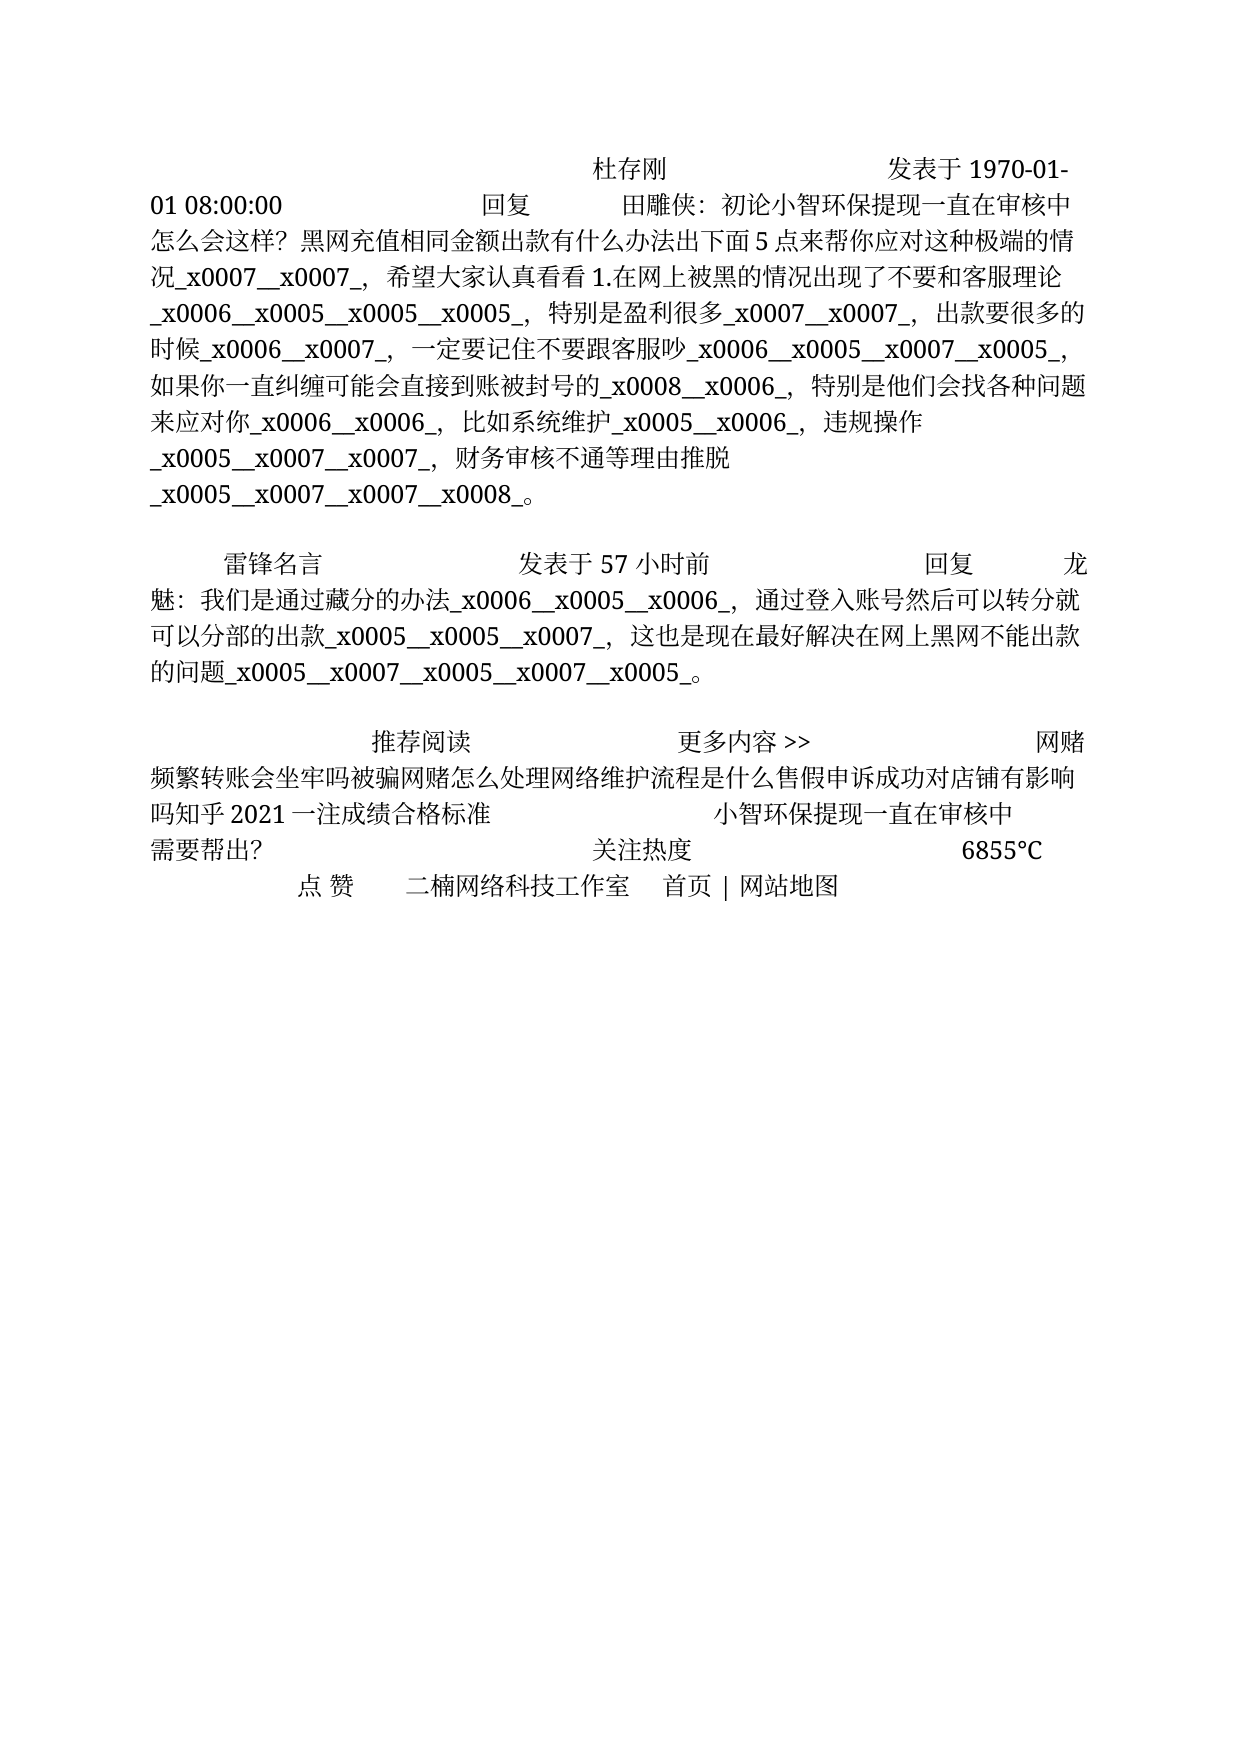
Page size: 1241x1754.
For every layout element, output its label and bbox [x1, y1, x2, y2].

text [150, 150, 1090, 903]
